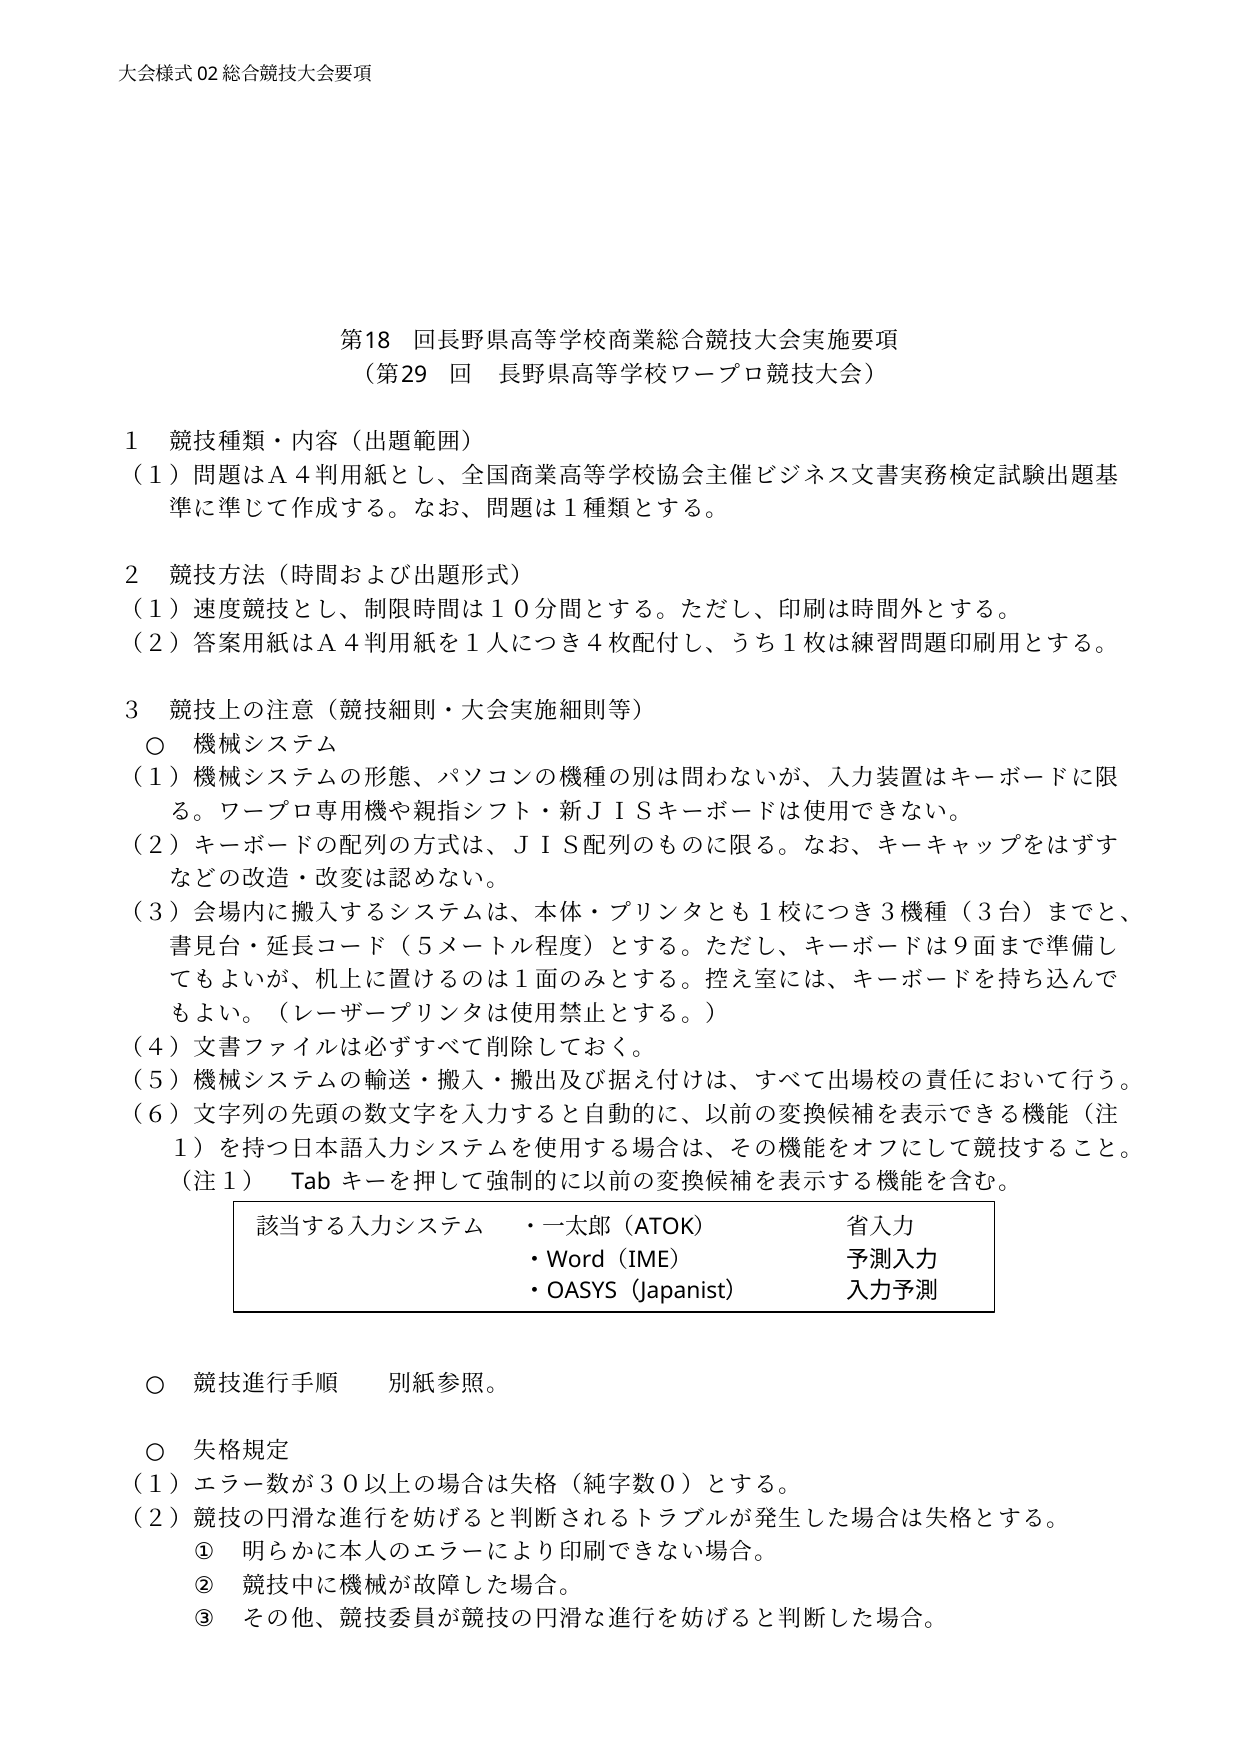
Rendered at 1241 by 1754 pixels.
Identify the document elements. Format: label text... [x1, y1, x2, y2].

text （５）機械システムの輸送・搬入・搬出及び据え付けは、すべて出場校の責任において行う。 [120, 1062, 1120, 1096]
text ③ その他、競技委員が競技の円滑な進行を妨げると判断した場合。 [176, 1600, 1120, 1634]
text ３ 競技上の注意（競技細則・大会実施細則等） [120, 692, 1120, 726]
text （３）会場内に搬入するシステムは、本体・プリンタとも１校につき３機種（３台）までと、書見台・延長コード（５メートル程度）とする。ただし、キーボードは９面まで準備してもよいが、机上に置けるのは１面のみとする。控え室には、キーボードを持ち込んでもよい。（レーザープリンタは使用禁止とする。） [120, 894, 1120, 1028]
text （６）文字列の先頭の数文字を入力すると自動的に、以前の変換候補を表示できる機能（注１）を持つ日本語入力システムを使用する場合は、その機能をオフにして競技すること。 [120, 1096, 1120, 1163]
text ○ 競技進行手順 別紙参照。 [120, 1365, 1120, 1398]
text ２ 競技方法（時間および出題形式） [120, 557, 1120, 591]
text （１）速度競技とし、制限時間は１０分間とする。ただし、印刷は時間外とする。 [120, 591, 1120, 624]
text （２）答案用紙はＡ４判用紙を１人につき４枚配付し、うち１枚は練習問題印刷用とする。 [120, 624, 1120, 658]
text （１）エラー数が３０以上の場合は失格（純字数０）とする。 [120, 1466, 1120, 1499]
text ① 明らかに本人のエラーにより印刷できない場合。 [176, 1533, 1120, 1567]
text （第29回 長野県高等学校ワープロ競技大会） [120, 355, 1120, 389]
text 第18回長野県高等学校商業総合競技大会実施要項 [120, 322, 1120, 355]
text （注１） Tabキーを押して強制的に以前の変換候補を表示する機能を含む。 [120, 1163, 1120, 1197]
text （１）問題はＡ４判用紙とし、全国商業高等学校協会主催ビジネス文書実務検定試験出題基準に準じて作成する。なお、問題は１種類とする。 [120, 456, 1120, 524]
text １ 競技種類・内容（出題範囲） [120, 423, 1120, 456]
text （１）機械システムの形態、パソコンの機種の別は問わないが、入力装置はキーボードに限る。ワープロ専用機や親指シフト・新ＪＩＳキーボードは使用できない。 [120, 759, 1120, 826]
text ○ 機械システム [120, 726, 1120, 759]
text ② 競技中に機械が故障した場合。 [176, 1567, 1120, 1600]
text （２）キーボードの配列の方式は、ＪＩＳ配列のものに限る。なお、キーキャップをはずすなどの改造・改変は認めない。 [120, 826, 1120, 894]
text （４）文書ファイルは必ずすべて削除しておく。 [120, 1028, 1120, 1062]
text ○ 失格規定 [120, 1432, 1120, 1466]
text （２）競技の円滑な進行を妨げると判断されるトラブルが発生した場合は失格とする。 [120, 1499, 1120, 1533]
